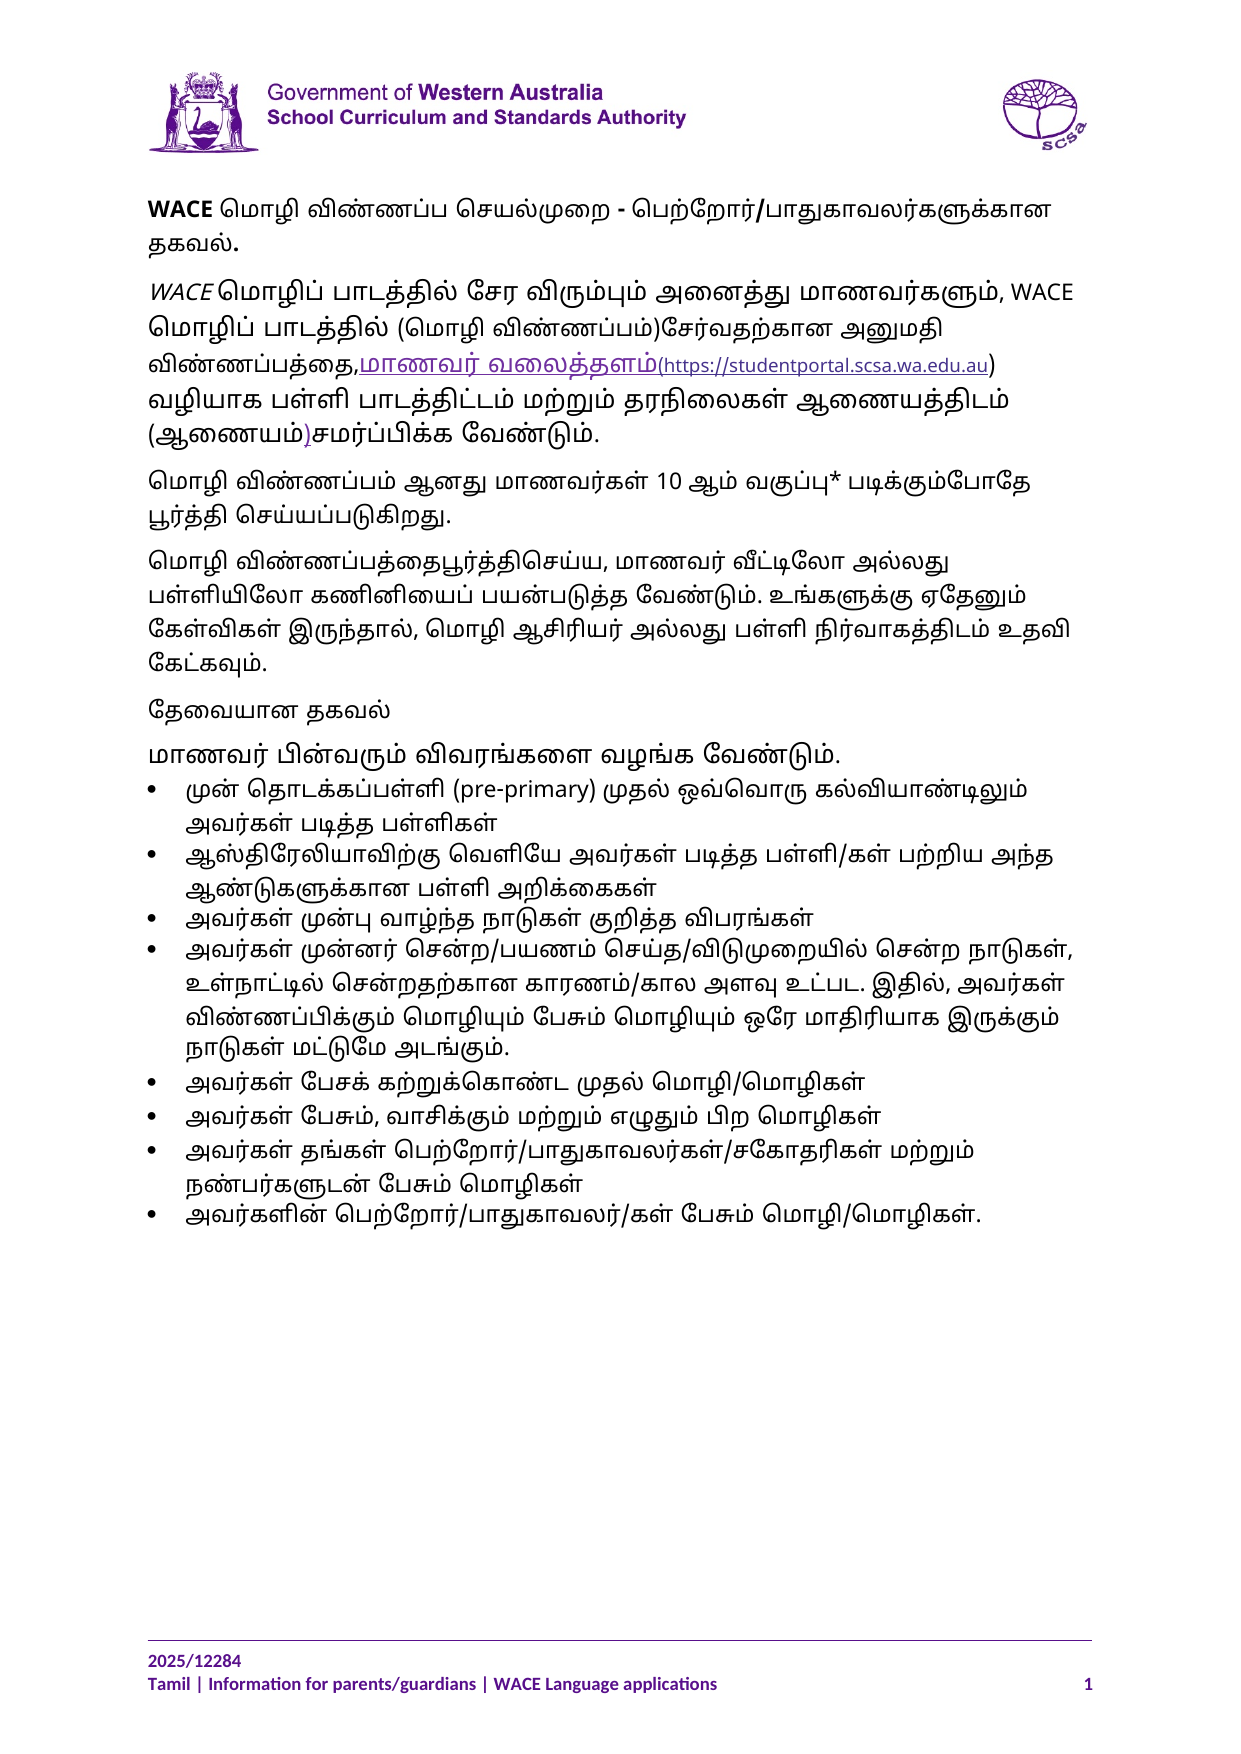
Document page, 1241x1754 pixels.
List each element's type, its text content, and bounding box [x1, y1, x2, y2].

picture [147, 70, 1088, 155]
text தேவையான தகவல் [148, 697, 1092, 724]
list அவர்கள் தங்கள் பெற்றோர்/பாதுகாவலர்கள்/சகோதரிகள் மற்றும் நண்பர்களுடன் பேசும் மொழிகள் [148, 1137, 1092, 1197]
text மாணவர் பின்வரும் விவரங்களை வழங்க வேண்டும். [148, 740, 1092, 772]
text WACE மொழிப் பாடத்தில் சேர விரும்பும் அனைத்து மாணவர்களும், WACE மொழிப் பாடத்தில் (மொழி விண்ணப்பம்)சேர்வதற்கான அனுமதி விண்ணப்பத்தை,மாணவர் வலைத்தளம்(https://studentportal.scsa.wa.edu.au) வழியாக பள்ளி பாடத்திட்டம் மற்றும் தரநிலைகள் ஆணையத்திடம் (ஆணையம்)சமர்ப்பிக்க வேண்டும். [148, 277, 1092, 451]
list அவர்கள் பேசும், வாசிக்கும் மற்றும் எழுதும் பிற மொழிகள் [148, 1103, 1092, 1133]
list அவர்கள் முன்பு வாழ்ந்த நாடுகள் குறித்த விபரங்கள் [148, 905, 1092, 932]
list அவர்களின் பெற்றோர்/பாதுகாவலர்/கள் பேசும் மொழி/மொழிகள். [148, 1201, 1092, 1231]
text WACE மொழி விண்ணப்ப செயல்முறை - பெற்றோர்/பாதுகாவலர்களுக்கான தகவல். [148, 196, 1092, 260]
list முன் தொடக்கப்பள்ளி (pre-primary) முதல் ஒவ்வொரு கல்வியாண்டிலும் அவர்கள் படித்த பள்ளிகள் [148, 777, 1092, 837]
list அவர்கள் பேசக் கற்றுக்கொண்ட முதல் மொழி/மொழிகள் [148, 1069, 1092, 1098]
list ஆஸ்திரேலியாவிற்கு வெளியே அவர்கள் படித்த பள்ளி/கள் பற்றிய அந்த ஆண்டுகளுக்கான பள்ளி அறிக்கைகள் [148, 841, 1092, 901]
list அவர்கள் முன்னர் சென்ற/பயணம் செய்த/விடுமுறையில் சென்ற நாடுகள், உள்நாட்டில் சென்றதற்கான காரணம்/கால அளவு உட்பட. இதில், அவர்கள் விண்ணப்பிக்கும் மொழியும் பேசும் மொழியும் ஒரே மாதிரியாக இருக்கும் நாடுகள் மட்டுமே அடங்கும். [148, 936, 1092, 1064]
text மொழி விண்ணப்பத்தைபூர்த்திசெய்ய, மாணவர் வீட்டிலோ அல்லது பள்ளியிலோ கணினியைப் பயன்படுத்த வேண்டும். உங்களுக்கு ஏதேனும் கேள்விகள் இருந்தால், மொழி ஆசிரியர் அல்லது பள்ளி நிர்வாகத்திடம் உதவி கேட்கவும். [148, 548, 1092, 680]
text மொழி விண்ணப்பம் ஆனது மாணவர்கள் 10 ஆம் வகுப்பு* படிக்கும்போதே பூர்த்தி செய்யப்படுகிறது. [148, 468, 1092, 532]
